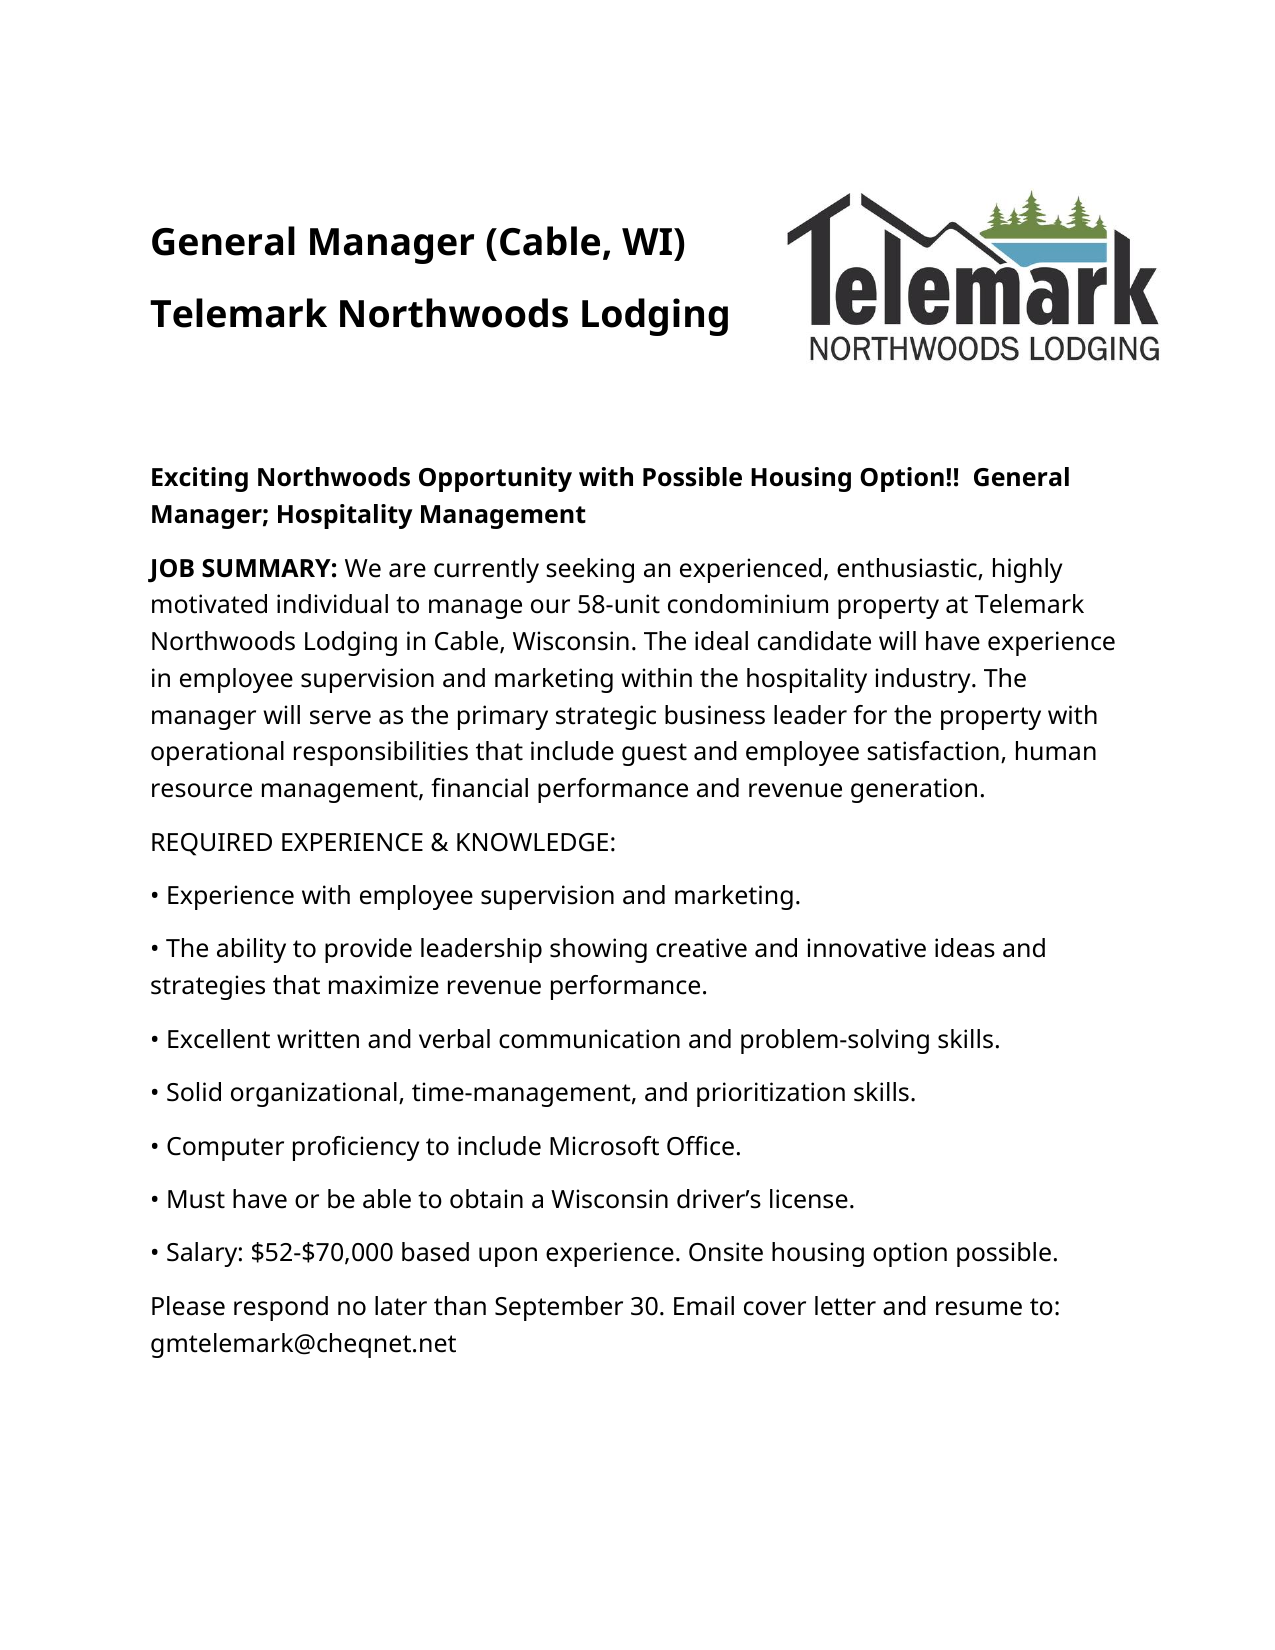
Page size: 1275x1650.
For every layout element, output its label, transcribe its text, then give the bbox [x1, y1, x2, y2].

text Please respond no later than September 30. Email cover letter and resume to: gmtelemark@cheqnet.net [150, 1288, 1125, 1359]
text • Salary: $52-$70,000 based upon experience. Onsite housing option possible. [150, 1235, 1125, 1269]
text Telemark Northwoods Lodging [150, 287, 1125, 338]
text • Computer proficiency to include Microsoft Office. [150, 1128, 1125, 1162]
text Exciting Northwoods Opportunity with Possible Housing Option!! General Manager; Hospitality Management [150, 460, 1125, 531]
text General Manager (Cable, WI) [150, 216, 1125, 267]
picture [774, 177, 1171, 373]
text • The ability to provide leadership showing creative and innovative ideas and strategies that maximize revenue performance. [150, 931, 1125, 1002]
text • Must have or be able to obtain a Wisconsin driver’s license. [150, 1182, 1125, 1216]
text • Experience with employee supervision and marketing. [150, 878, 1125, 912]
text • Excellent written and verbal communication and problem-solving skills. [150, 1021, 1125, 1055]
text • Solid organizational, time-management, and prioritization skills. [150, 1075, 1125, 1109]
text REQUIRED EXPERIENCE & KNOWLEDGE: [150, 824, 1125, 858]
text JOB SUMMARY: We are currently seeking an experienced, enthusiastic, highly motivated individual to manage our 58-unit condominium property at Telemark Northwoods Lodging in Cable, Wisconsin. The ideal candidate will have experience in employee supervision and marketing within the hospitality industry. The manager will serve as the primary strategic business leader for the property with operational responsibilities that include guest and employee satisfaction, human resource management, financial performance and revenue generation. [150, 550, 1125, 805]
